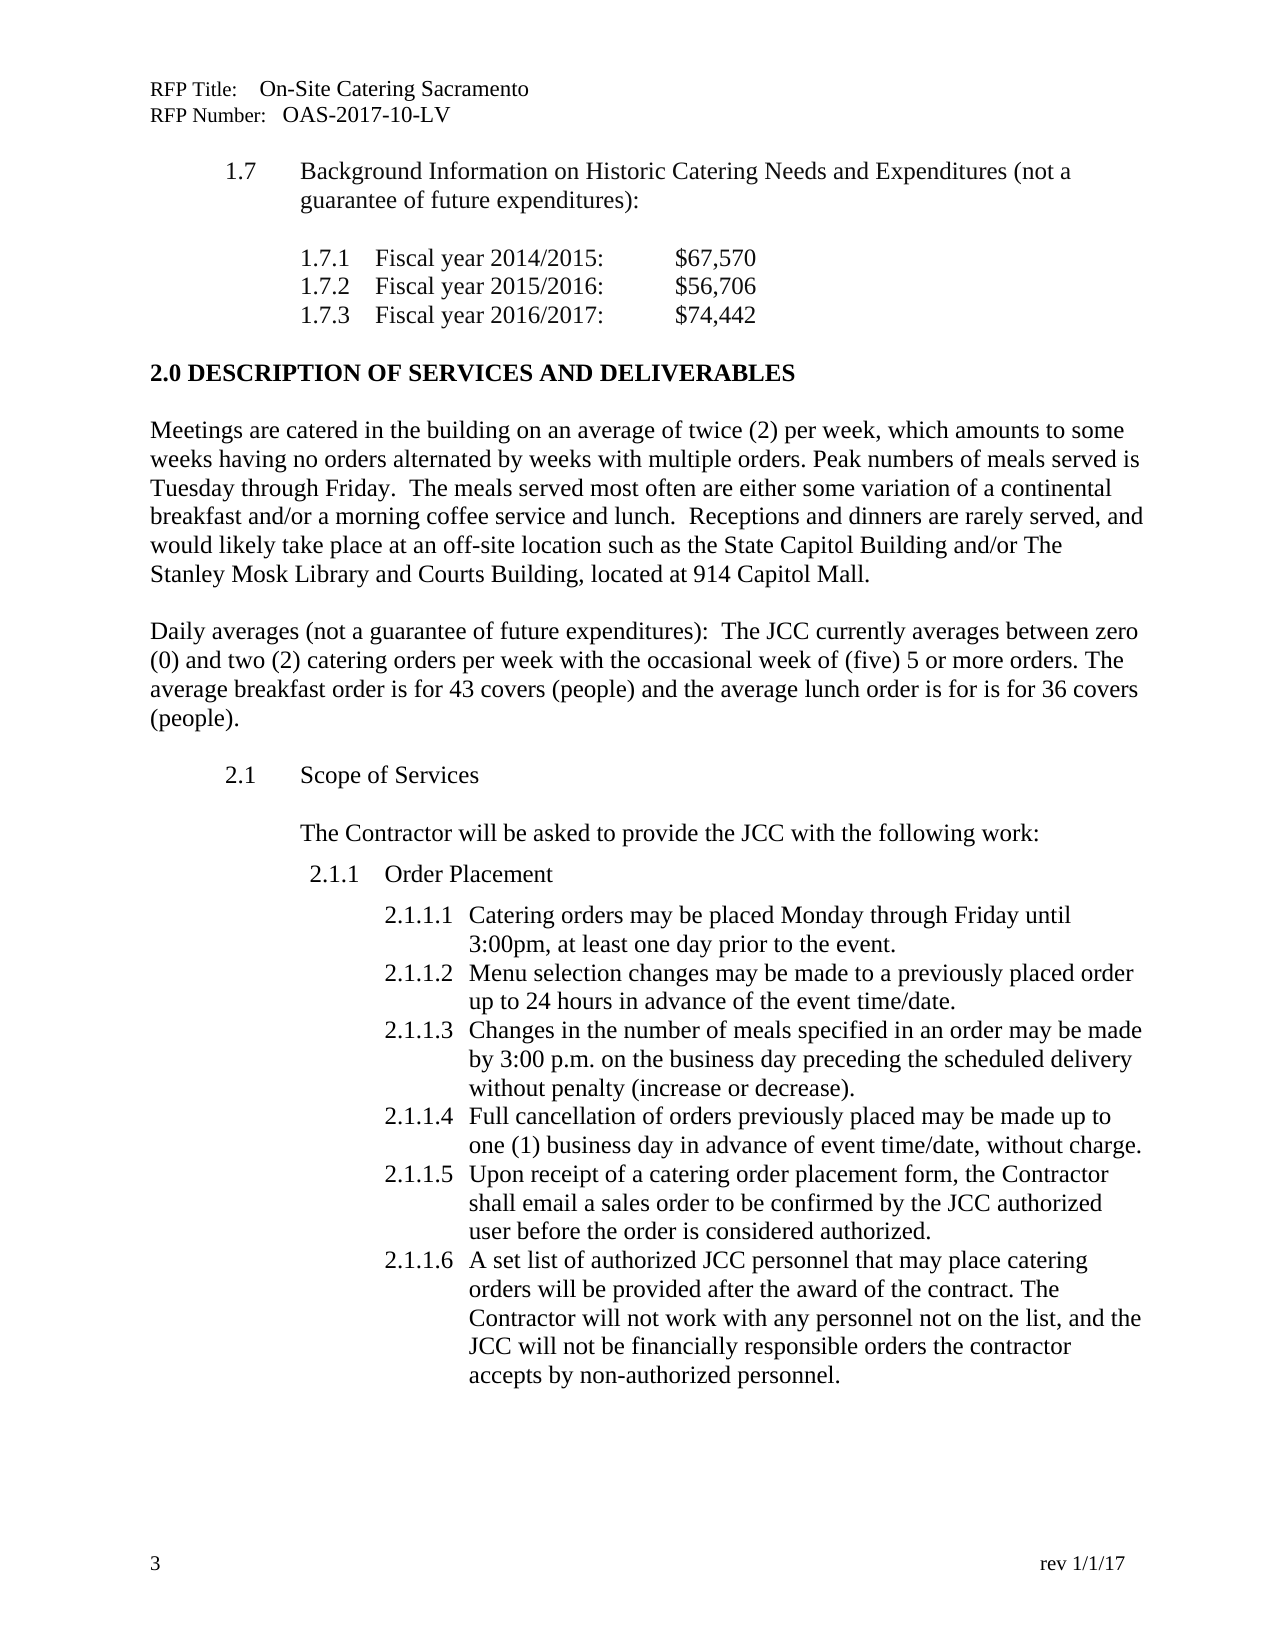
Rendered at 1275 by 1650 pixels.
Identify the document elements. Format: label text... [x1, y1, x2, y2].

list Fiscal year 2016/2017: $74,442 [300, 300, 1144, 329]
text Meetings are catered in the building on an average of twice (2) per week, which amounts to some weeks having no orders alternated by weeks with multiple orders. Peak numbers of meals served is Tuesday through Friday. The meals served most often are either some variation of a continental breakfast and/or a morning coffee service and lunch. Receptions and dinners are rarely served, and would likely take place at an off-site location such as the State Capitol Building and/or The Stanley Mosk Library and Courts Building, located at 914 Capitol Mall. [150, 415, 1144, 588]
list Background Information on Historic Catering Needs and Expenditures (not a guarantee of future expenditures): [225, 156, 1144, 243]
list Fiscal year 2015/2016: $56,706 [300, 271, 1144, 300]
list Scope of Services [225, 760, 1144, 789]
list Fiscal year 2014/2015: $67,570 [300, 243, 1144, 271]
text Daily averages (not a guarantee of future expenditures): The JCC currently averages between zero (0) and two (2) catering orders per week with the occasional week of (five) 5 or more orders. The average breakfast order is for 43 covers (people) and the average lunch order is for is for 36 covers (people). [150, 616, 1144, 731]
text The Contractor will be asked to provide the JCC with the following work: [225, 818, 1144, 846]
list Full cancellation of orders previously placed may be made up to one (1) business day in advance of event time/date, without charge. [384, 1101, 1144, 1159]
list Menu selection changes may be made to a previously placed order up to 24 hours in advance of the event time/date. [384, 958, 1144, 1015]
list Upon receipt of a catering order placement form, the Contractor shall email a sales order to be confirmed by the JCC authorized user before the order is considered authorized. [384, 1159, 1144, 1245]
list Catering orders may be placed Monday through Friday until 3:00pm, at least one day prior to the event. [384, 900, 1144, 958]
list DESCRIPTION OF SERVICES AND DELIVERABLES [150, 358, 1144, 386]
list Order Placement [309, 859, 1144, 888]
list Changes in the number of meals specified in an order may be made by 3:00 p.m. on the business day preceding the scheduled delivery without penalty (increase or decrease). [384, 1015, 1144, 1101]
list A set list of authorized JCC personnel that may place catering orders will be provided after the award of the contract. The Contractor will not work with any personnel not on the list, and the JCC will not be financially responsible orders the contractor accepts by non-authorized personnel. [384, 1245, 1144, 1389]
